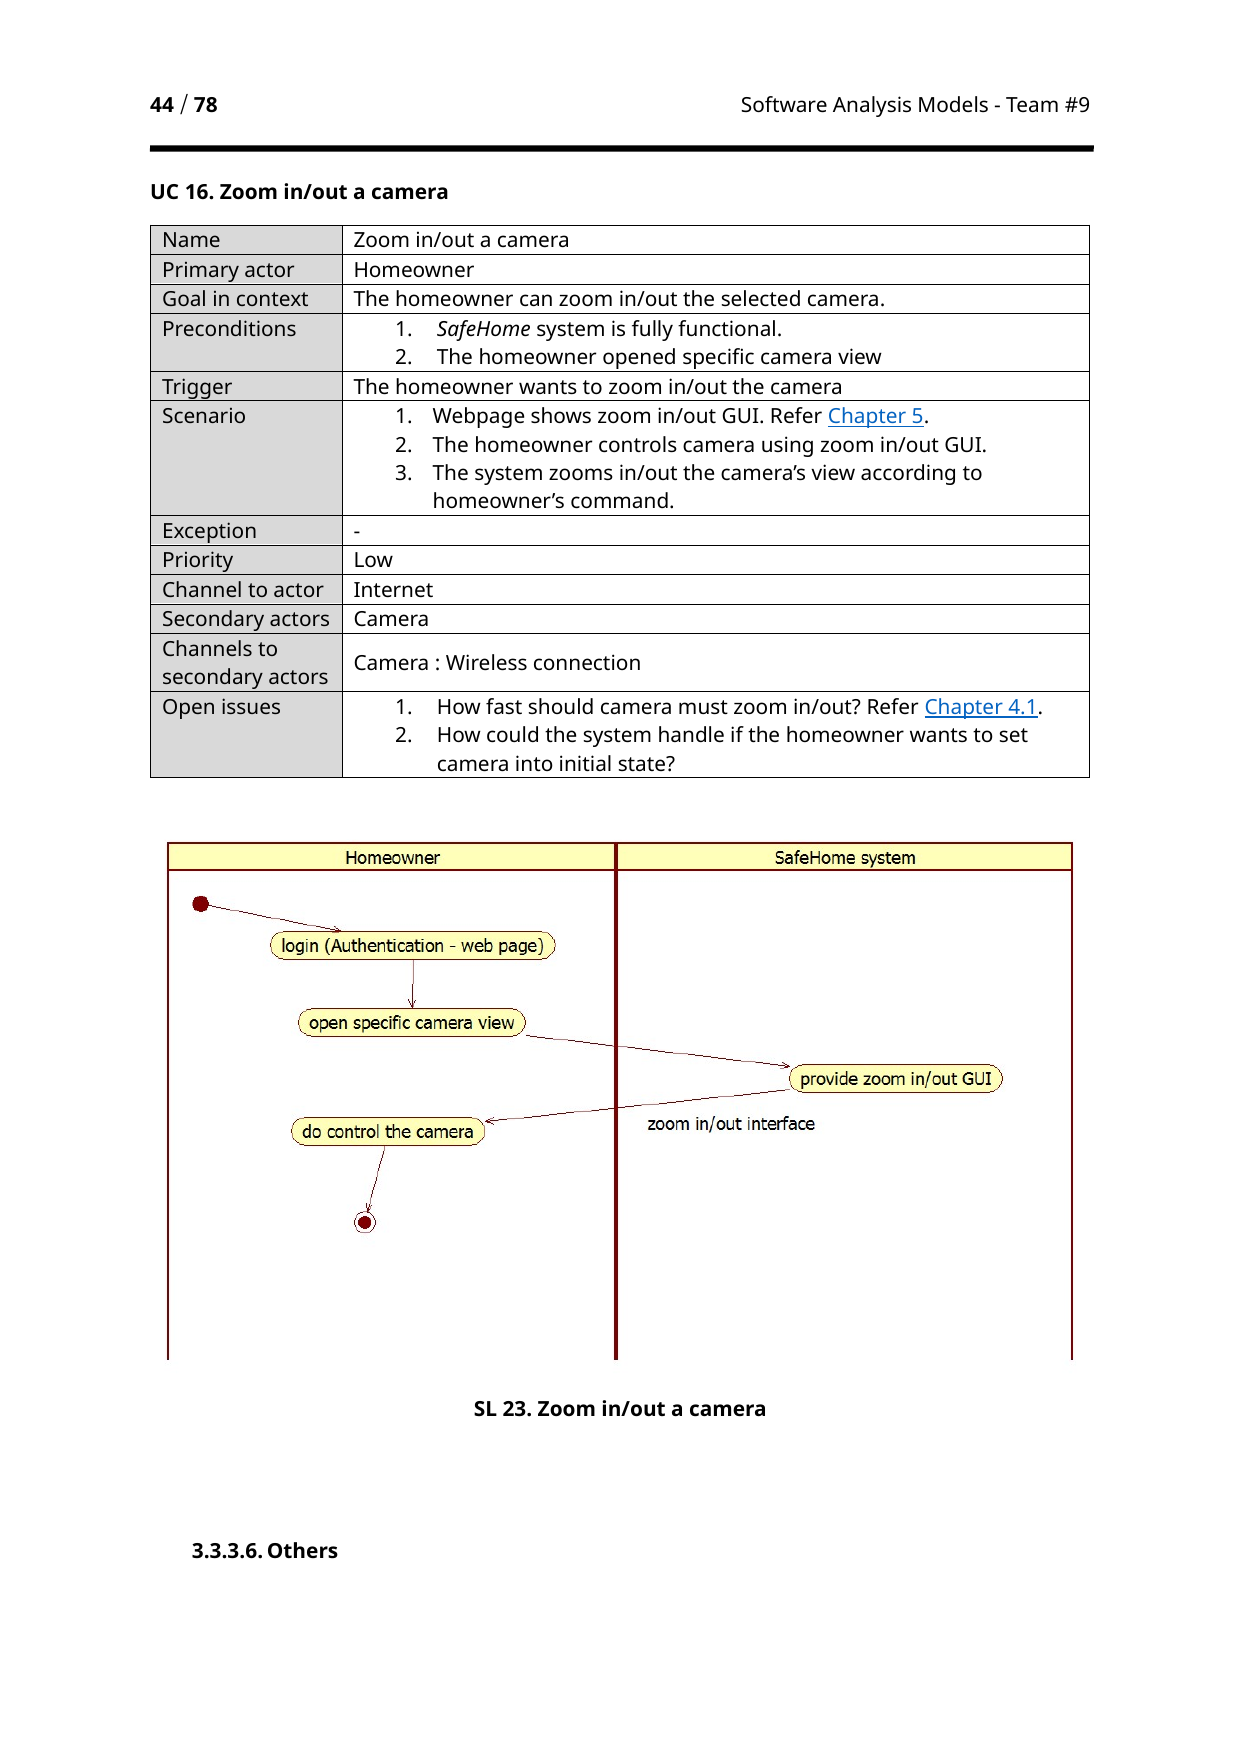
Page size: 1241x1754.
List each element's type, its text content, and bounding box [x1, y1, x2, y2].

table_cell Open issues [151, 692, 342, 777]
table_cell - [343, 516, 1089, 544]
table_cell Trigger [151, 372, 342, 400]
table_cell Channel to actor [151, 575, 342, 603]
table_cell Webpage shows zoom in/out GUI. Refer Chapter 5. The homeowner controls camera using zoom in/out GUI. The system zooms in/out the camera’s view according to homeowner’s command. [343, 401, 1089, 515]
table_cell Secondary actors [151, 605, 342, 633]
table_header Zoom in/out a camera [343, 226, 1089, 254]
table_cell The homeowner can zoom in/out the selected camera. [343, 285, 1089, 313]
table_cell Low [343, 546, 1089, 574]
table_cell Internet [343, 575, 1089, 603]
table_cell Goal in context [151, 285, 342, 313]
table_cell Priority [151, 546, 342, 574]
table_cell SafeHome system is fully functional. The homeowner opened specific camera view [343, 314, 1089, 371]
table_cell Scenario [151, 401, 342, 515]
table_cell How fast should camera must zoom in/out? Refer Chapter 4.1. How could the system handle if the homeowner wants to set camera into initial state? [343, 692, 1089, 777]
picture [150, 825, 1090, 1376]
table_cell Channels to secondary actors [151, 634, 342, 691]
list Others [192, 1536, 1090, 1565]
table_cell Camera [343, 605, 1089, 633]
table_cell Primary actor [151, 255, 342, 283]
table_cell Camera : Wireless connection [343, 634, 1089, 691]
table_header Name [151, 226, 342, 254]
table_cell Preconditions [151, 314, 342, 371]
table_cell Exception [151, 516, 342, 544]
table_cell Homeowner [343, 255, 1089, 283]
table_cell The homeowner wants to zoom in/out the camera [343, 372, 1089, 400]
